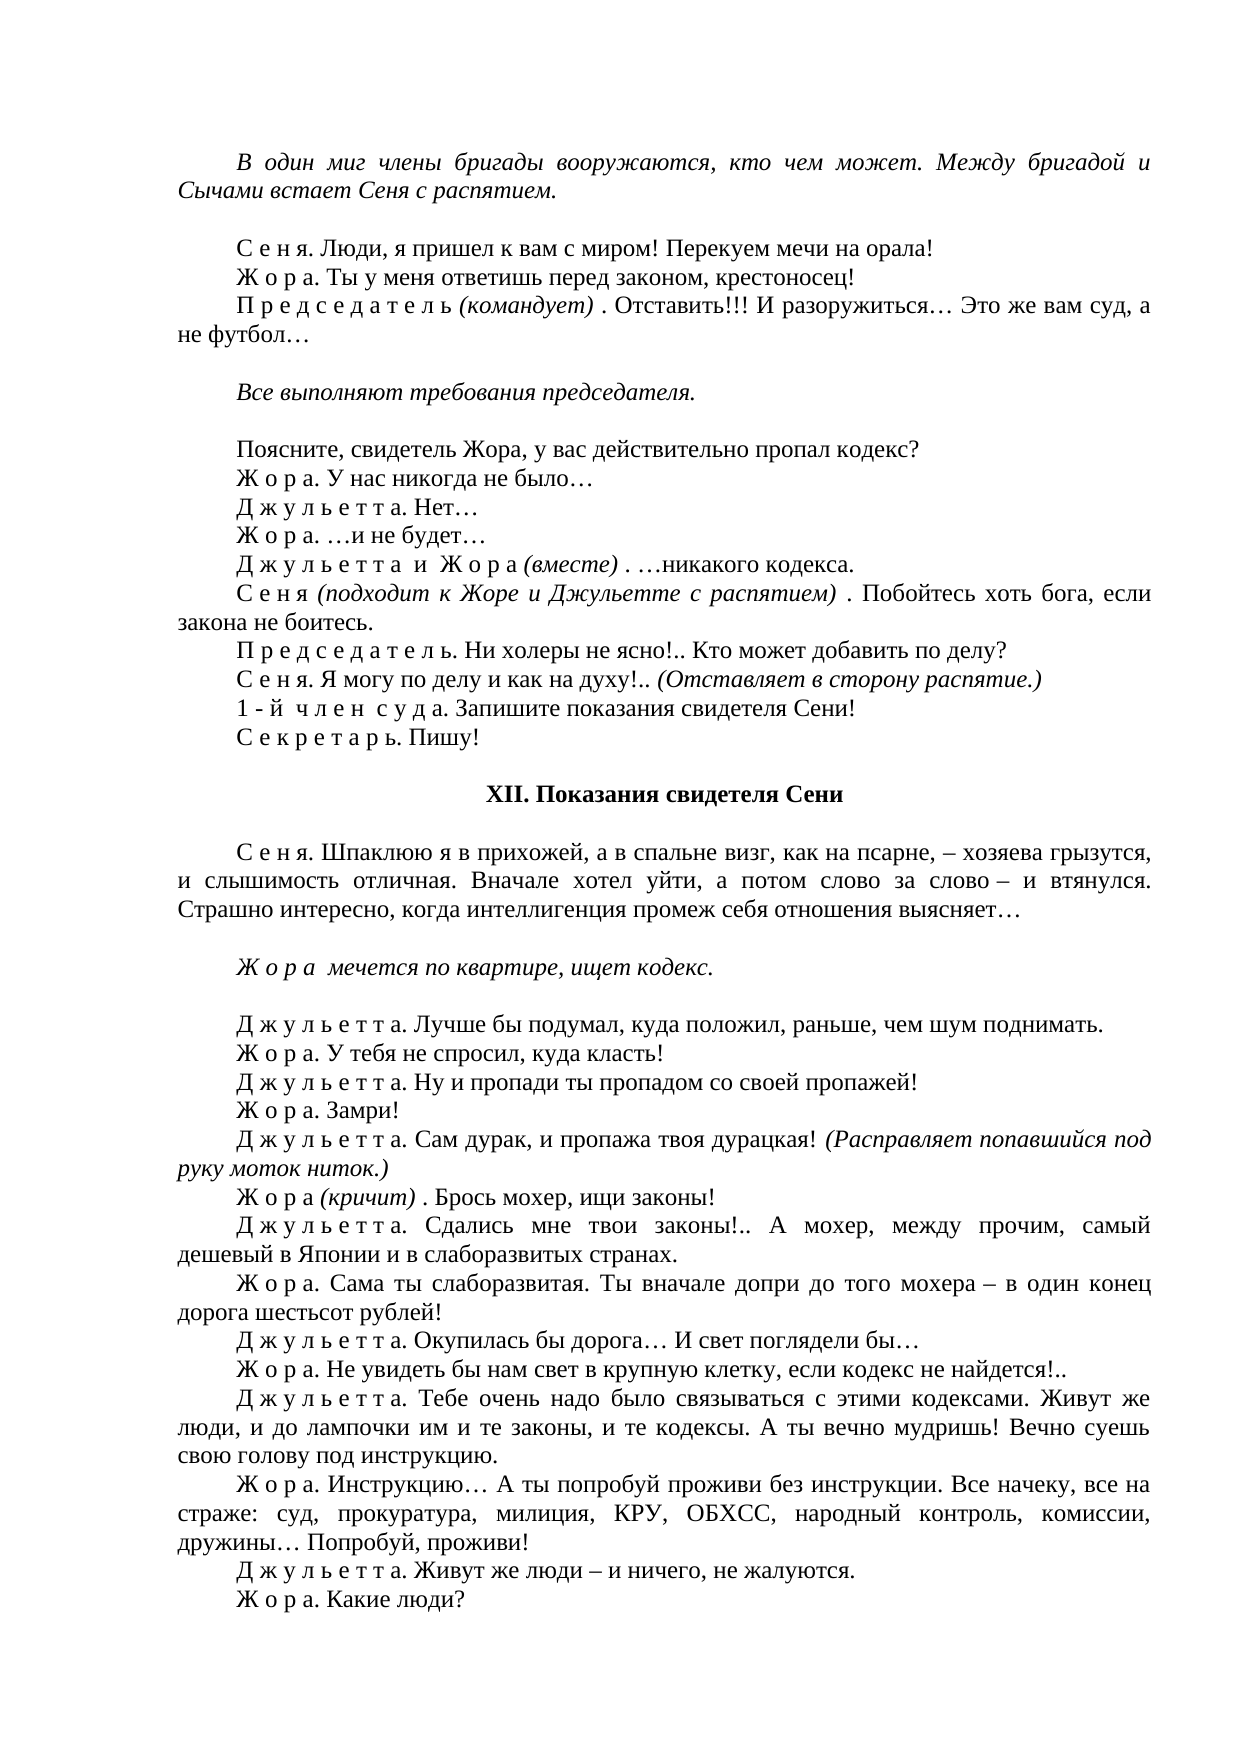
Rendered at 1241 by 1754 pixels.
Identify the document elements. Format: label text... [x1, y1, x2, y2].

text Ж о р а. У нас никогда не было… [177, 463, 1152, 492]
text Д ж у л ь е т т а и Ж о р а (вместе) . …никакого кодекса. [177, 549, 1152, 578]
text Д ж у л ь е т т а. Сам дурак, и пропажа твоя дурацкая! (Расправляет попавшийся под руку моток ниток.) [177, 1124, 1152, 1182]
text Ж о р а. У тебя не спросил, куда класть! [177, 1038, 1152, 1067]
text С е н я. Люди, я пришел к вам с миром! Перекуем мечи на орала! [177, 233, 1152, 262]
text П р е д с е д а т е л ь. Ни холеры не ясно!.. Кто может добавить по делу? [177, 636, 1152, 664]
text С е н я. Шпаклюю я в прихожей, а в спальне визг, как на псарне, – хозяева грызутся, и слышимость отличная. Вначале хотел уйти, а потом слово за слово – и втянулся. Страшно интересно, когда интеллигенция промеж себя отношения выясняет… [177, 837, 1152, 923]
text 1 - й ч л е н с у д а. Запишите показания свидетеля Сени! [177, 693, 1152, 722]
text В один миг члены бригады вооружаются, кто чем может. Между бригадой и Сычами встает Сеня с распятием. [177, 147, 1152, 204]
text Поясните, свидетель Жора, у вас действительно пропал кодекс? [177, 434, 1152, 463]
text Ж о р а. Не увидеть бы нам свет в крупную клетку, если кодекс не найдется!.. [177, 1354, 1152, 1383]
text С е к р е т а р ь. Пишу! [177, 722, 1152, 751]
text Д ж у л ь е т т а. Тебе очень надо было связываться с этими кодексами. Живут же люди, и до лампочки им и те законы, и те кодексы. А ты вечно мудришь! Вечно суешь свою голову под инструкцию. [177, 1383, 1152, 1469]
text Ж о р а. Какие люди? [177, 1584, 1152, 1613]
text Ж о р а мечется по квартире, ищет кодекс. [177, 952, 1152, 981]
text П р е д с е д а т е л ь (командует) . Отставить!!! И разоружиться… Это же вам суд, а не футбол… [177, 291, 1152, 348]
text Д ж у л ь е т т а. Сдались мне твои законы!.. А мохер, между прочим, самый дешевый в Японии и в слаборазвитых странах. [177, 1211, 1152, 1268]
text Ж о р а. …и не будет… [177, 521, 1152, 549]
text Д ж у л ь е т т а. Живут же люди – и ничего, не жалуются. [177, 1556, 1152, 1584]
text Д ж у л ь е т т а. Лучше бы подумал, куда положил, раньше, чем шум поднимать. [177, 1009, 1152, 1038]
text Д ж у л ь е т т а. Нет… [177, 492, 1152, 521]
text Ж о р а (кричит) . Брось мохер, ищи законы! [177, 1182, 1152, 1211]
text С е н я. Я могу по делу и как на духу!.. (Отставляет в сторону распятие.) [177, 664, 1152, 693]
text Ж о р а. Замри! [177, 1096, 1152, 1124]
text Д ж у л ь е т т а. Ну и пропади ты пропадом со своей пропажей! [177, 1067, 1152, 1096]
text Ж о р а. Инструкцию… А ты попробуй проживи без инструкции. Все начеку, все на страже: суд, прокуратура, милиция, КРУ, ОБХСС, народный контроль, комиссии, дружины… Попробуй, проживи! [177, 1469, 1152, 1556]
subtitle XII. Показания свидетеля Сени [177, 779, 1152, 808]
text Все выполняют требования председателя. [177, 377, 1152, 406]
text Ж о р а. Ты у меня ответишь перед законом, крестоносец! [177, 262, 1152, 291]
text Д ж у л ь е т т а. Окупилась бы дорога… И свет поглядели бы… [177, 1326, 1152, 1354]
text Ж о р а. Сама ты слаборазвитая. Ты вначале допри до того мохера – в один конец дорога шестьсот рублей! [177, 1268, 1152, 1326]
text С е н я (подходит к Жоре и Джульетте с распятием) . Побойтесь хоть бога, если закона не боитесь. [177, 578, 1152, 636]
